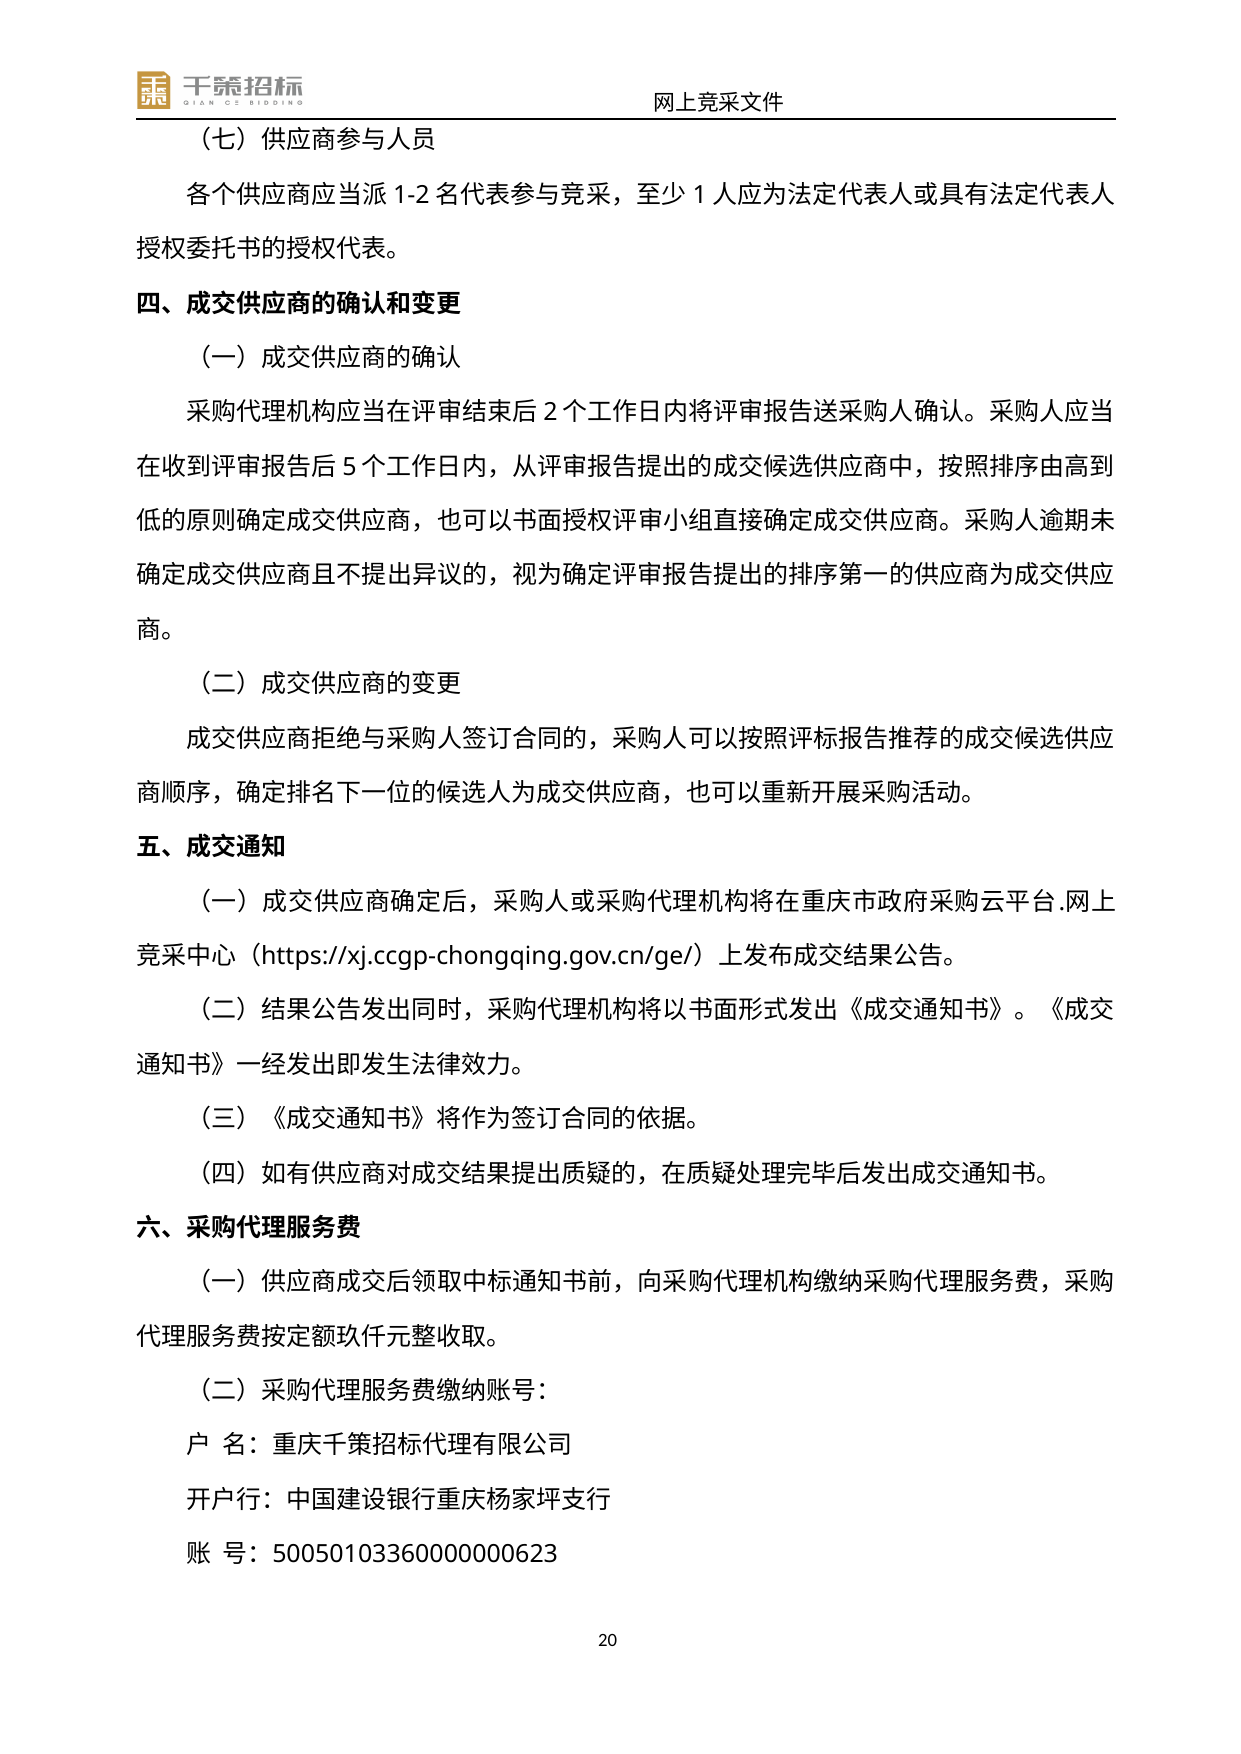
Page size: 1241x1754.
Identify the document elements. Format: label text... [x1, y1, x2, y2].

text 成交供应商拒绝与采购人签订合同的，采购人可以按照评标报告推荐的成交候选供应商顺序，确定排名下一位的候选人为成交供应商，也可以重新开展采购活动。 [136, 718, 1116, 809]
text （二）采购代理服务费缴纳账号： [136, 1371, 1116, 1407]
text （一）供应商成交后领取中标通知书前，向采购代理机构缴纳采购代理服务费，采购代理服务费按定额玖仟元整收取。 [136, 1262, 1116, 1352]
text 账 号：50050103360000000623 [136, 1534, 1116, 1570]
subtitle 五、成交通知 [136, 827, 1116, 863]
text 各个供应商应当派1-2名代表参与竞采，至少1人应为法定代表人或具有法定代表人授权委托书的授权代表。 [136, 174, 1116, 265]
picture [135, 70, 306, 110]
subtitle 六、采购代理服务费 [136, 1207, 1116, 1244]
text 户 名：重庆千策招标代理有限公司 [136, 1425, 1116, 1461]
text （一）成交供应商的确认 [136, 337, 1116, 374]
text 开户行：中国建设银行重庆杨家坪支行 [136, 1479, 1116, 1516]
text （三）《成交通知书》将作为签订合同的依据。 [136, 1099, 1116, 1135]
subtitle 四、成交供应商的确认和变更 [136, 283, 1116, 319]
text 采购代理机构应当在评审结束后2个工作日内将评审报告送采购人确认。采购人应当在收到评审报告后5个工作日内，从评审报告提出的成交候选供应商中，按照排序由高到低的原则确定成交供应商，也可以书面授权评审小组直接确定成交供应商。采购人逾期未确定成交供应商且不提出异议的，视为确定评审报告提出的排序第一的供应商为成交供应商。 [136, 392, 1116, 646]
text （四）如有供应商对成交结果提出质疑的，在质疑处理完毕后发出成交通知书。 [136, 1153, 1116, 1189]
text （一）成交供应商确定后，采购人或采购代理机构将在重庆市政府采购云平台.网上竞采中心（https://xj.ccgp-chongqing.gov.cn/ge/）上发布成交结果公告。 [136, 881, 1116, 972]
text （二）结果公告发出同时，采购代理机构将以书面形式发出《成交通知书》。《成交通知书》一经发出即发生法律效力。 [136, 990, 1116, 1081]
text （二）成交供应商的变更 [136, 664, 1116, 700]
text （七）供应商参与人员 [136, 120, 1116, 156]
